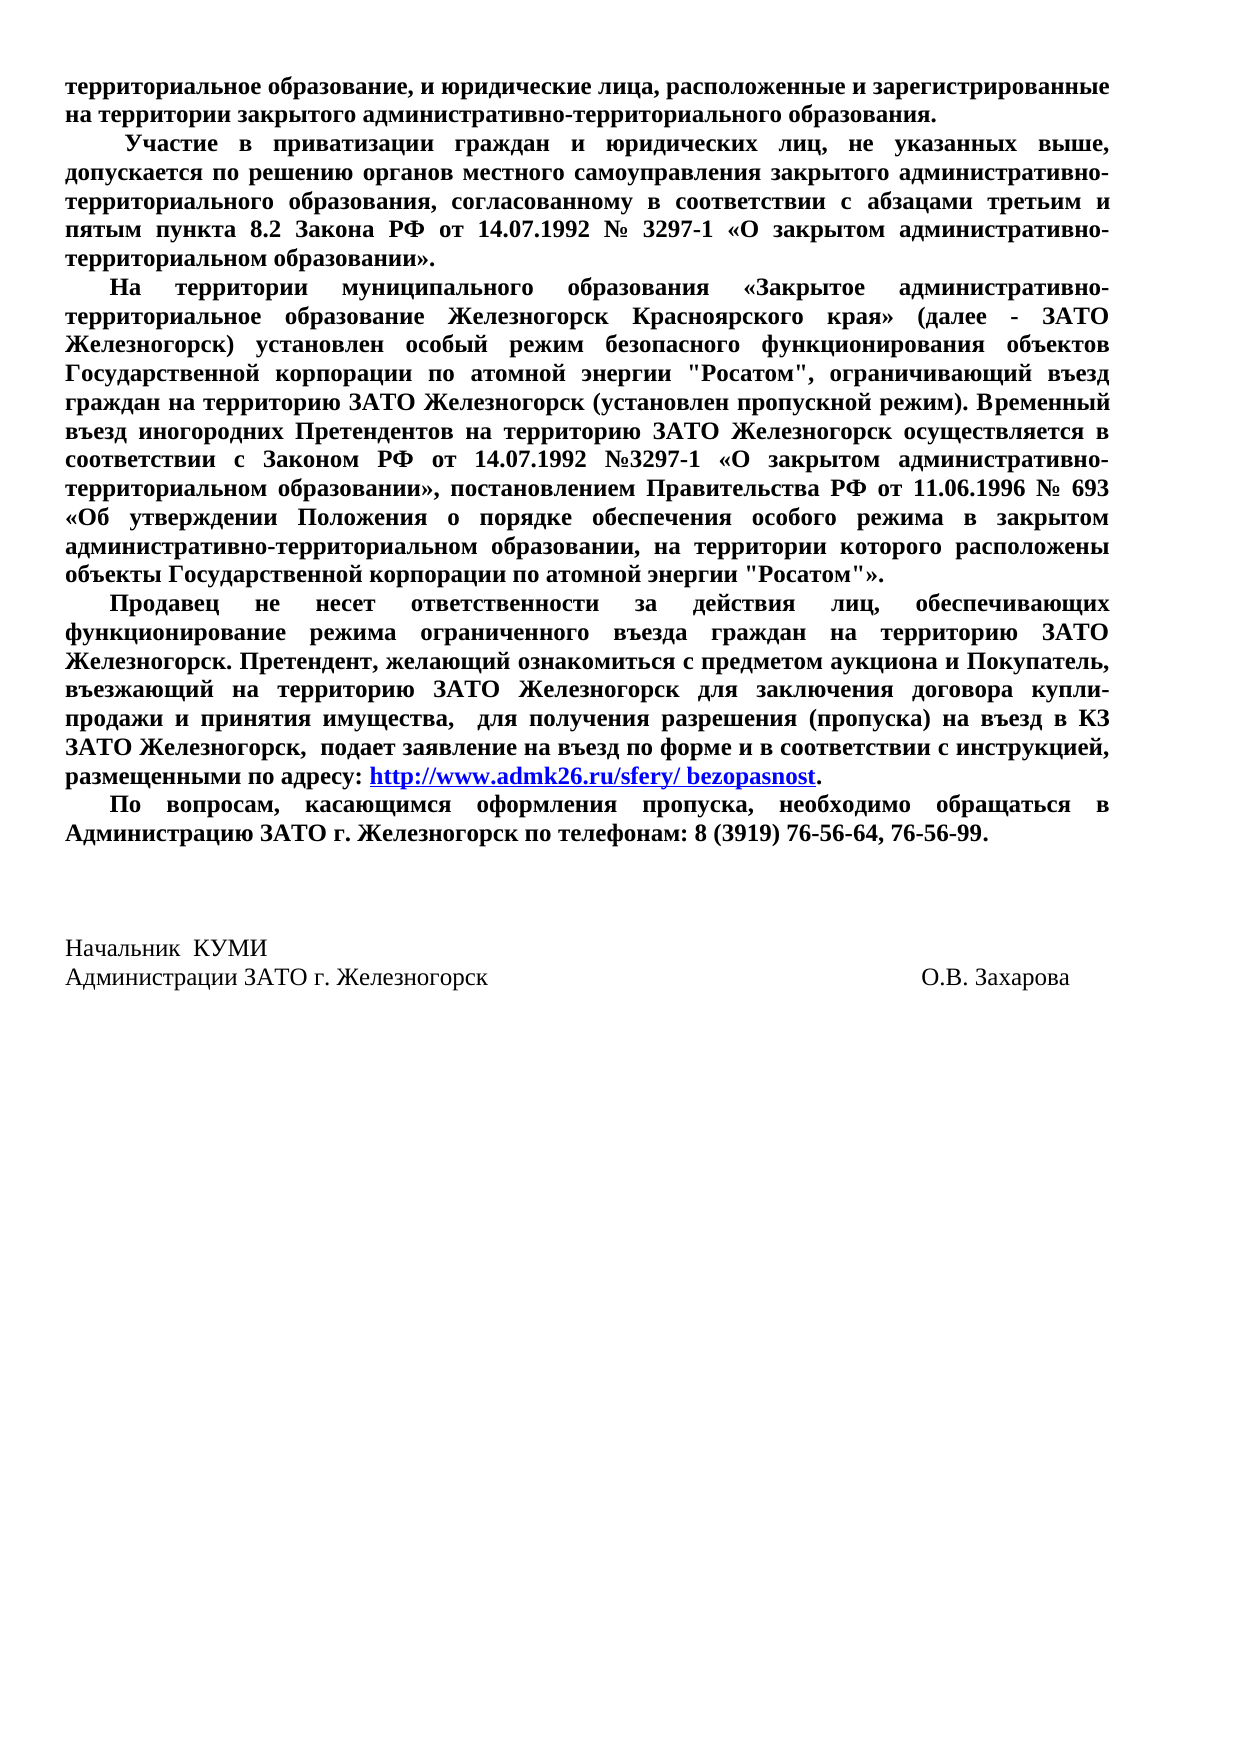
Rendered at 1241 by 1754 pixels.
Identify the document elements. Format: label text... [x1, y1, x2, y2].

text По вопросам, касающимся оформления пропуска, необходимо обращаться в Администрацию ЗАТО г. Железногорск по телефонам: 8 (3919) 76-56-64, 76-56-99. [65, 789, 1110, 847]
text Участие в приватизации граждан и юридических лиц, не указанных выше, допускается по решению органов местного самоуправления закрытого административно-территориального образования, согласованному в соответствии с абзацами третьим и пятым пункта 8.2 Закона РФ от 14.07.1992 № 3297-1 «О закрытом административно-территориальном образовании». [65, 128, 1110, 272]
text Продавец не несет ответственности за действия лиц, обеспечивающих функционирование режима ограниченного въезда граждан на территорию ЗАТО Железногорск. Претендент, желающий ознакомиться с предметом аукциона и Покупатель, въезжающий на территорию ЗАТО Железногорск для заключения договора купли-продажи и принятия имущества, для получения разрешения (пропуска) на въезд в КЗ ЗАТО Железногорск, подает заявление на въезд по форме и в соответствии с инструкцией, размещенными по адресу: http://www.admk26.ru/sfery/ bezopasnost. [65, 588, 1110, 789]
text На территории муниципального образования «Закрытое административно-территориальное образование Железногорск Красноярского края» (далее - ЗАТО Железногорск) установлен особый режим безопасного функционирования объектов Государственной корпорации по атомной энергии "Росатом", ограничивающий въезд граждан на территорию ЗАТО Железногорск (установлен пропускной режим). Временный въезд иногородних Претендентов на территорию ЗАТО Железногорск осуществляется в соответствии с Законом РФ от 14.07.1992 №3297-1 «О закрытом административно-территориальном образовании», постановлением Правительства РФ от 11.06.1996 № 693 «Об утверждении Положения о порядке обеспечения особого режима в закрытом административно-территориальном образовании, на территории которого расположены объекты Государственной корпорации по атомной энергии "Росатом"». [65, 272, 1110, 588]
text Начальник КУМИ [65, 933, 1110, 962]
text Администрации ЗАТО г. Железногорск О.В. Захарова [65, 962, 1110, 991]
